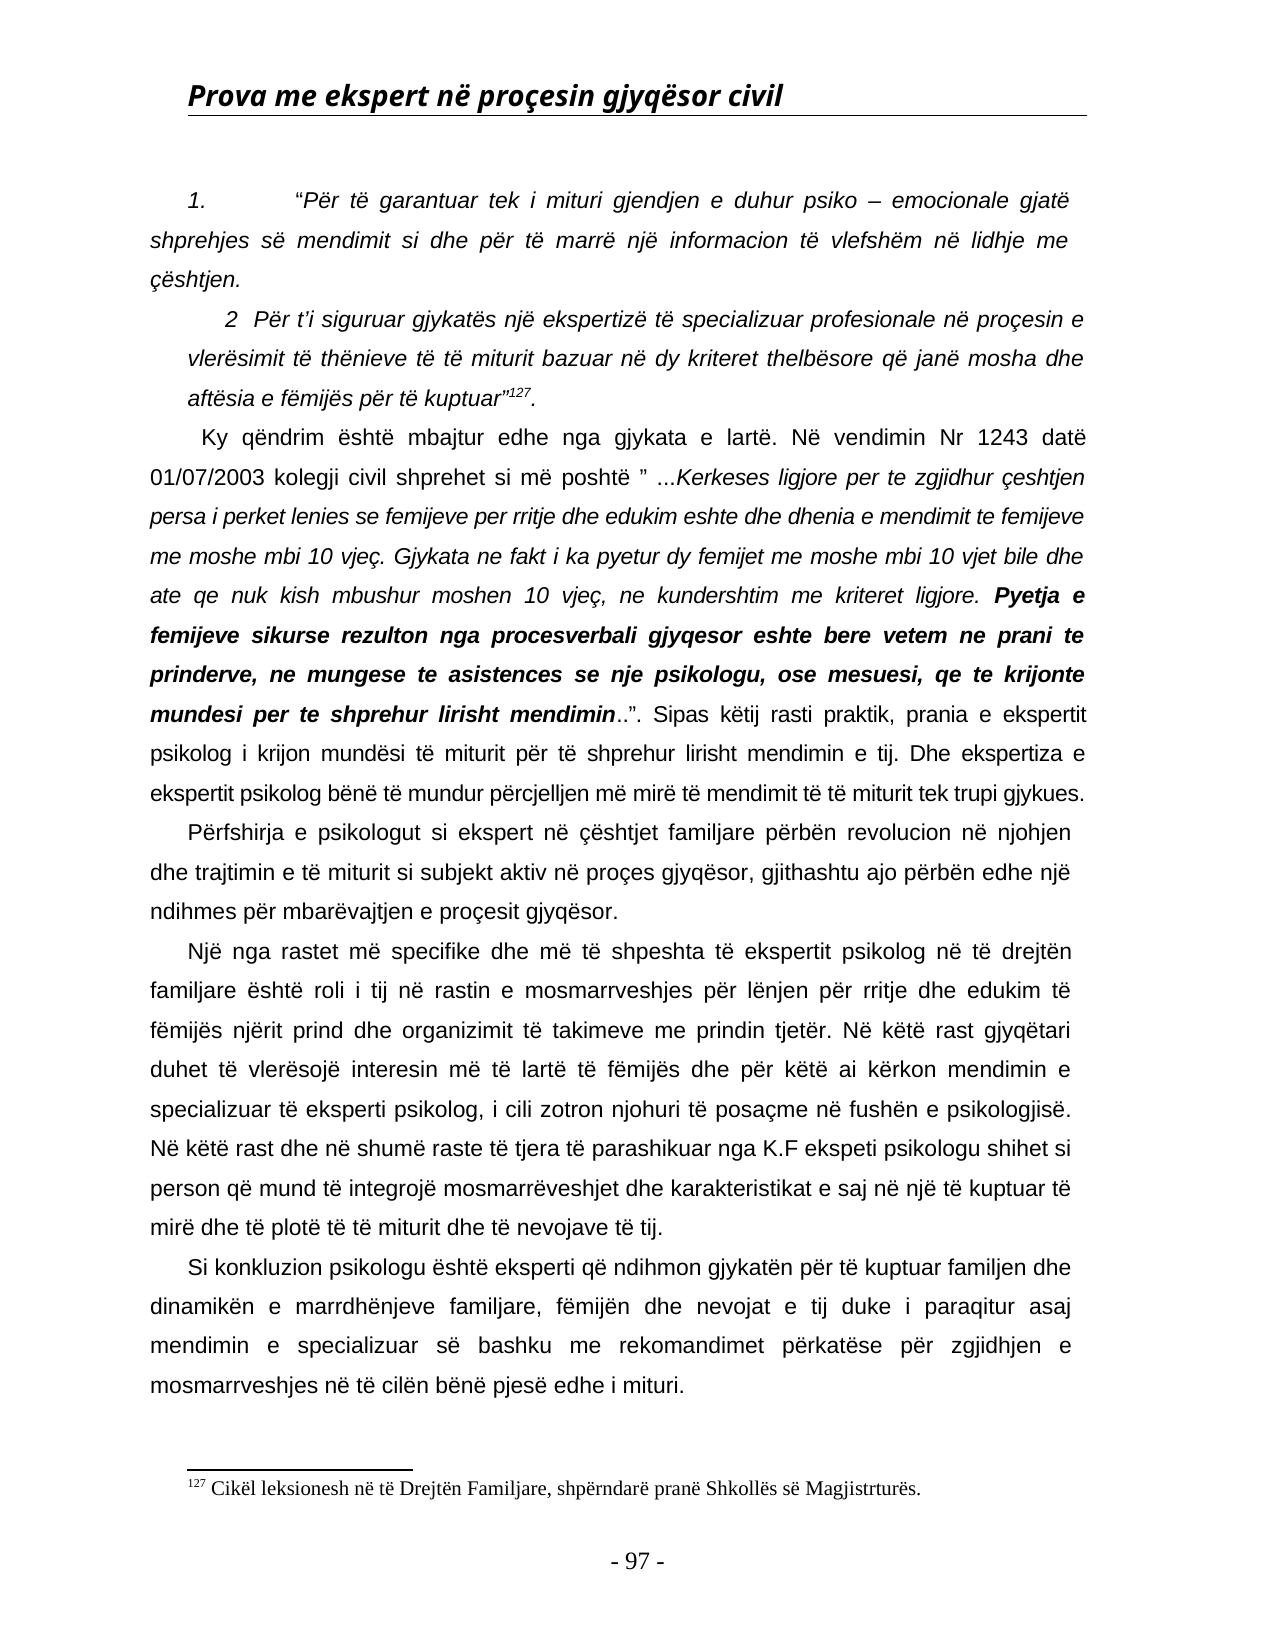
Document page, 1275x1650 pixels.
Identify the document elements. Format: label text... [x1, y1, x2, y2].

list “Për të garantuar tek i mituri gjendjen e duhur psiko – emocionale gjatë shprehjes së mendimit si dhe për të marrë një informacion të vlefshëm në lidhje me çështjen. [150, 187, 1072, 293]
text 2 Për t’i siguruar gjykatës një ekspertizë të specializuar profesionale në proçesin e vlerësimit të thënieve të të miturit bazuar në dy kriteret thelbësore që janë mosha dhe aftësia e fëmijës për të kuptuar”. [187, 306, 1087, 411]
text Një nga rastet më specifike dhe më të shpeshta të ekspertit psikolog në të drejtën familjare është roli i tij në rastin e mosmarrveshjes për lënjen për rritje dhe edukim të fëmijës njërit prind dhe organizimit të takimeve me prindin tjetër. Në këtë rast gjyqëtari duhet të vlerësojë interesin më të lartë të fëmijës dhe për këtë ai kërkon mendimin e specializuar të eksperti psikolog, i cili zotron njohuri të posaçme në fushën e psikologjisë. Në këtë rast dhe në shumë raste të tjera të parashikuar nga K.F ekspeti psikologu shihet si person që mund të integrojë mosmarrëveshjet dhe karakteristikat e saj në një të kuptuar të mirë dhe të plotë të të miturit dhe të nevojave të tij. [150, 938, 1072, 1240]
text Si konkluzion psikologu është eksperti që ndihmon gjykatën për të kuptuar familjen dhe dinamikën e marrdhënjeve familjare, fëmijën dhe nevojat e tij duke i paraqitur asaj mendimin e specializuar së bashku me rekomandimet përkatëse për zgjidhjen e mosmarrveshjes në të cilën bënë pjesë edhe i mituri. [150, 1253, 1072, 1398]
text Përfshirja e psikologut si ekspert në çështjet familjare përbën revolucion në njohjen dhe trajtimin e të miturit si subjekt aktiv në proçes gjyqësor, gjithashtu ajo përbën edhe një ndihmes për mbarëvajtjen e proçesit gjyqësor. [150, 819, 1072, 924]
text Ky qëndrim është mbajtur edhe nga gjykata e lartë. Në vendimin Nr 1243 datë 01/07/2003 kolegji civil shprehet si më poshtë ” ...Kerkeses ligjore per te zgjidhur çeshtjen persa i perket lenies se femijeve per rritje dhe edukim eshte dhe dhenia e mendimit te femijeve me moshe mbi 10 vjeç. Gjykata ne fakt i ka pyetur dy femijet me moshe mbi 10 vjet bile dhe ate qe nuk kish mbushur moshen 10 vjeç, ne kundershtim me kriteret ligjore. Pyetja e femijeve sikurse rezulton nga procesverbali gjyqesor eshte bere vetem ne prani te prinderve, ne mungese te asistences se nje psikologu, ose mesuesi, qe te krijonte mundesi per te shprehur lirisht mendimin..”. Sipas këtij rasti praktik, prania e ekspertit psikolog i krijon mundësi të miturit për të shprehur lirisht mendimin e tij. Dhe ekspertiza e ekspertit psikolog bënë të mundur përcjelljen më mirë të mendimit të të miturit tek trupi gjykues. [150, 424, 1087, 806]
